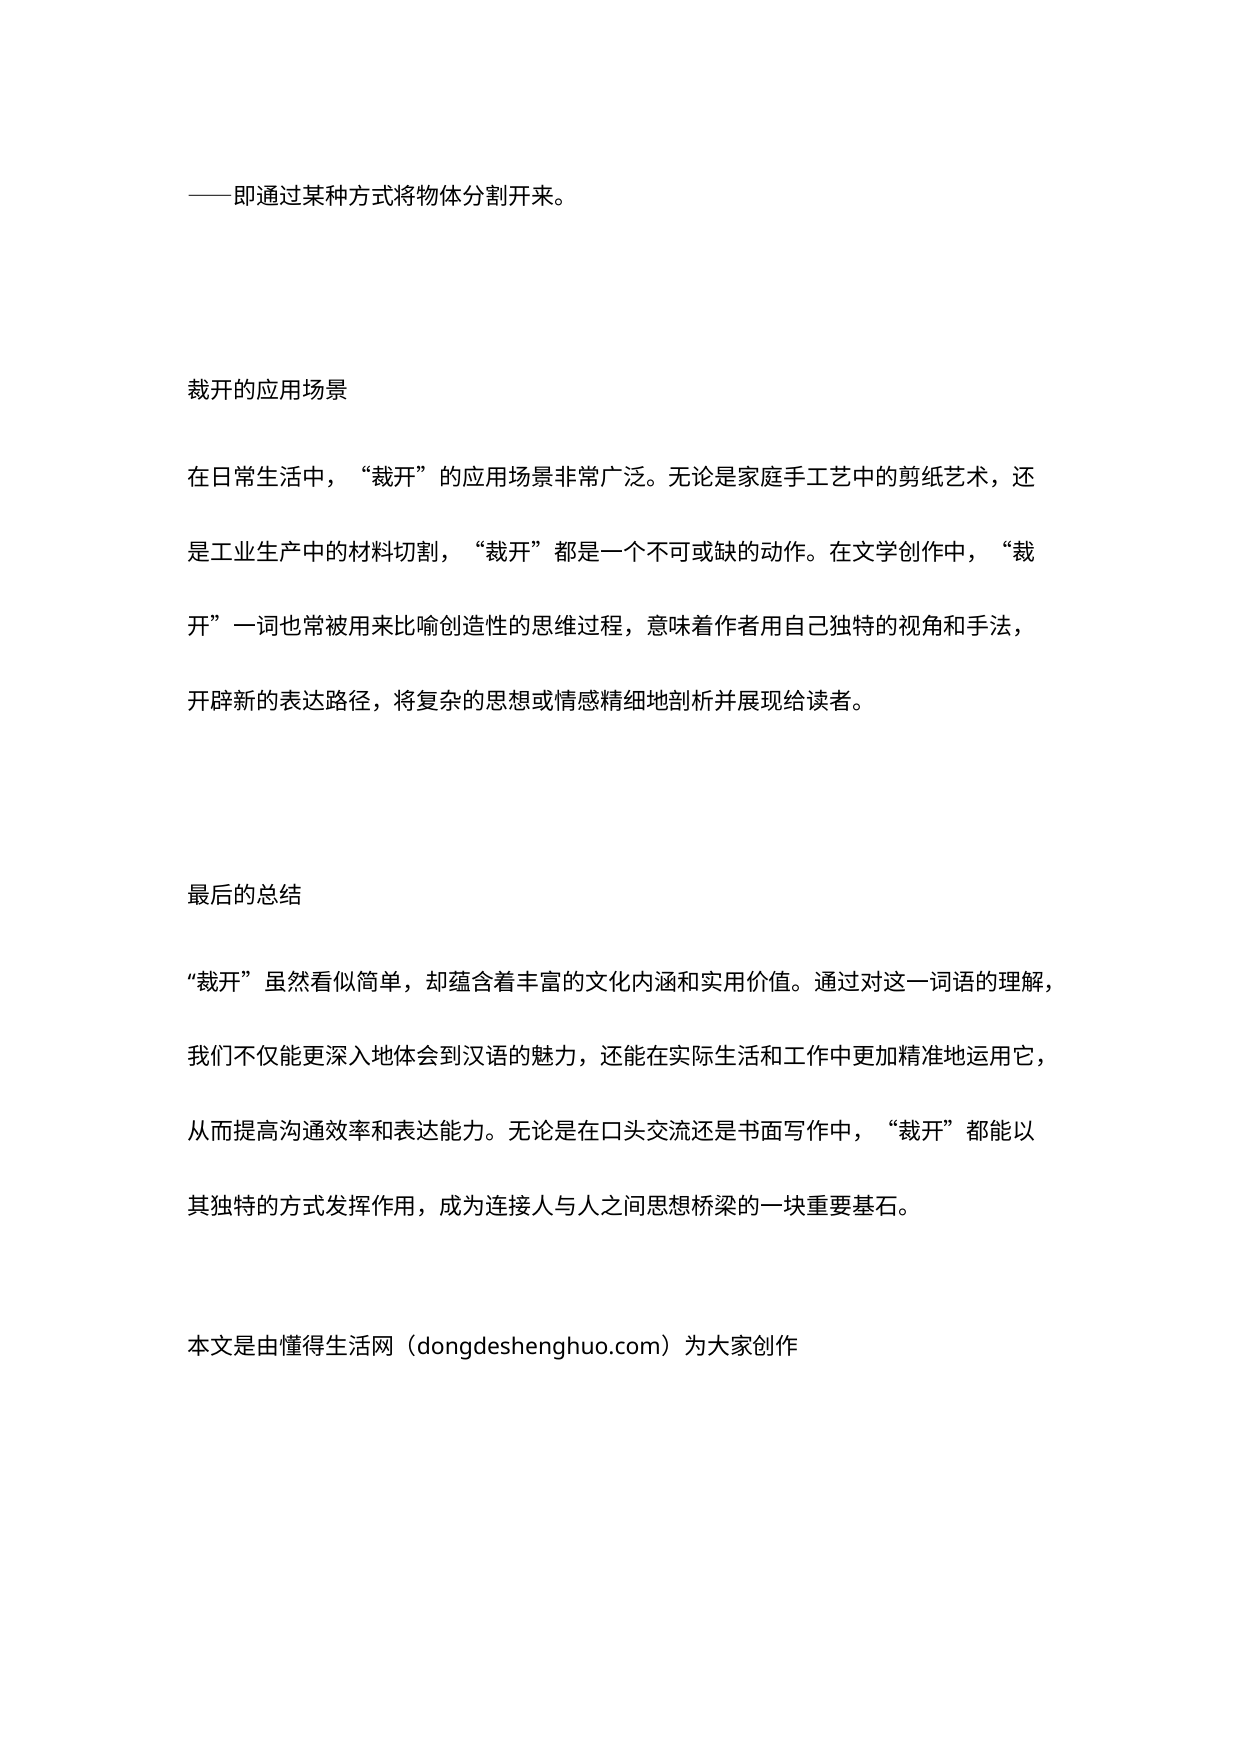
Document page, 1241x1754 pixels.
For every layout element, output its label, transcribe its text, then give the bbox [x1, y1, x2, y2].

text 最后的总结 [187, 861, 1053, 926]
text 在日常生活中，“裁开”的应用场景非常广泛。无论是家庭手工艺中的剪纸艺术，还是工业生产中的材料切割，“裁开”都是一个不可或缺的动作。在文学创作中，“裁开”一词也常被用来比喻创造性的思维过程，意味着作者用自己独特的视角和手法，开辟新的表达路径，将复杂的思想或情感精细地剖析并展现给读者。 [187, 443, 1053, 732]
text “裁开”虽然看似简单，却蕴含着丰富的文化内涵和实用价值。通过对这一词语的理解，我们不仅能更深入地体会到汉语的魅力，还能在实际生活和工作中更加精准地运用它，从而提高沟通效率和表达能力。无论是在口头交流还是书面写作中，“裁开”都能以其独特的方式发挥作用，成为连接人与人之间思想桥梁的一块重要基石。 [187, 948, 1053, 1237]
text 本文是由懂得生活网（dongdeshenghuo.com）为大家创作 [187, 1312, 1053, 1377]
text 裁开的应用场景 [187, 356, 1053, 421]
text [187, 162, 1053, 227]
